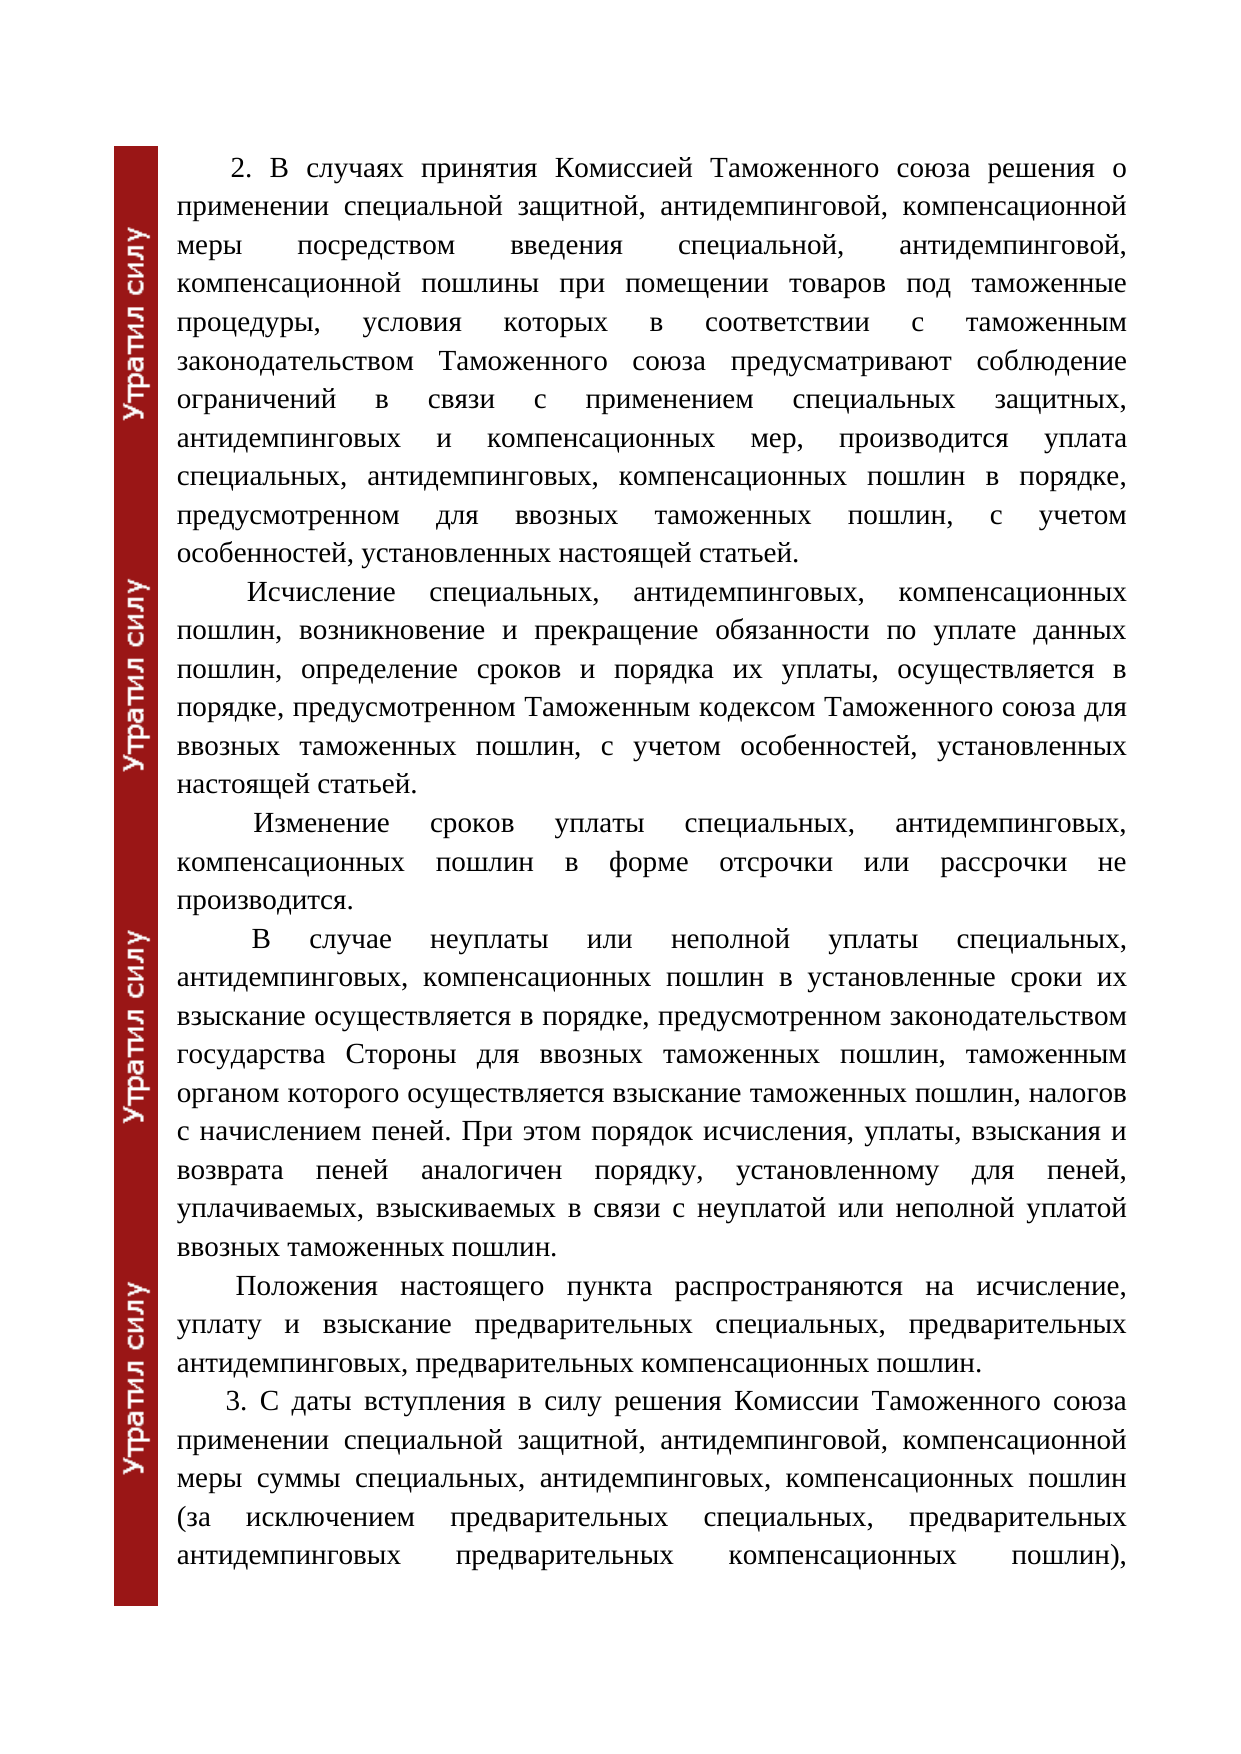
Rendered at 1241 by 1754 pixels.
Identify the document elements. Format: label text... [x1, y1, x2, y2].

text Положения настоящего пункта распространяются на исчисление, уплату и взыскание предварительных специальных, предварительных антидемпинговых, предварительных компенсационных пошлин. [112, 1268, 1128, 1378]
picture [114, 569, 158, 574]
picture [114, 1263, 158, 1268]
text Изменение сроков уплаты специальных, антидемпинговых, компенсационных пошлин в форме отсрочки или рассрочки не производится. [112, 805, 1128, 916]
picture [114, 1571, 158, 1606]
text 2. В случаях принятия Комиссией Таможенного союза решения о применении специальной защитной, антидемпинговой, компенсационной меры посредством введения специальной, антидемпинговой, компенсационной пошлины при помещении товаров под таможенные процедуры, условия которых в соответствии с таможенным законодательством Таможенного союза предусматривают соблюдение ограничений в связи с применением специальных защитных, антидемпинговых и компенсационных мер, производится уплата специальных, антидемпинговых, компенсационных пошлин в порядке, предусмотренном для ввозных таможенных пошлин, с учетом особенностей, установленных настоящей статьей. [112, 150, 1128, 569]
picture [114, 800, 158, 805]
text В случае неуплаты или неполной уплаты специальных, антидемпинговых, компенсационных пошлин в установленные сроки их взыскание осуществляется в порядке, предусмотренном законодательством государства Стороны для ввозных таможенных пошлин, таможенным органом которого осуществляется взыскание таможенных пошлин, налогов с начислением пеней. При этом порядок исчисления, уплаты, взыскания и возврата пеней аналогичен порядку, установленному для пеней, уплачиваемых, взыскиваемых в связи с неуплатой или неполной уплатой ввозных таможенных пошлин. [112, 921, 1128, 1263]
picture [114, 916, 158, 921]
picture [114, 146, 158, 150]
text Исчисление специальных, антидемпинговых, компенсационных пошлин, возникновение и прекращение обязанности по уплате данных пошлин, определение сроков и порядка их уплаты, осуществляется в порядке, предусмотренном Таможенным кодексом Таможенного союза для ввозных таможенных пошлин, с учетом особенностей, установленных настоящей статьей. [112, 574, 1128, 800]
picture [114, 1378, 158, 1383]
